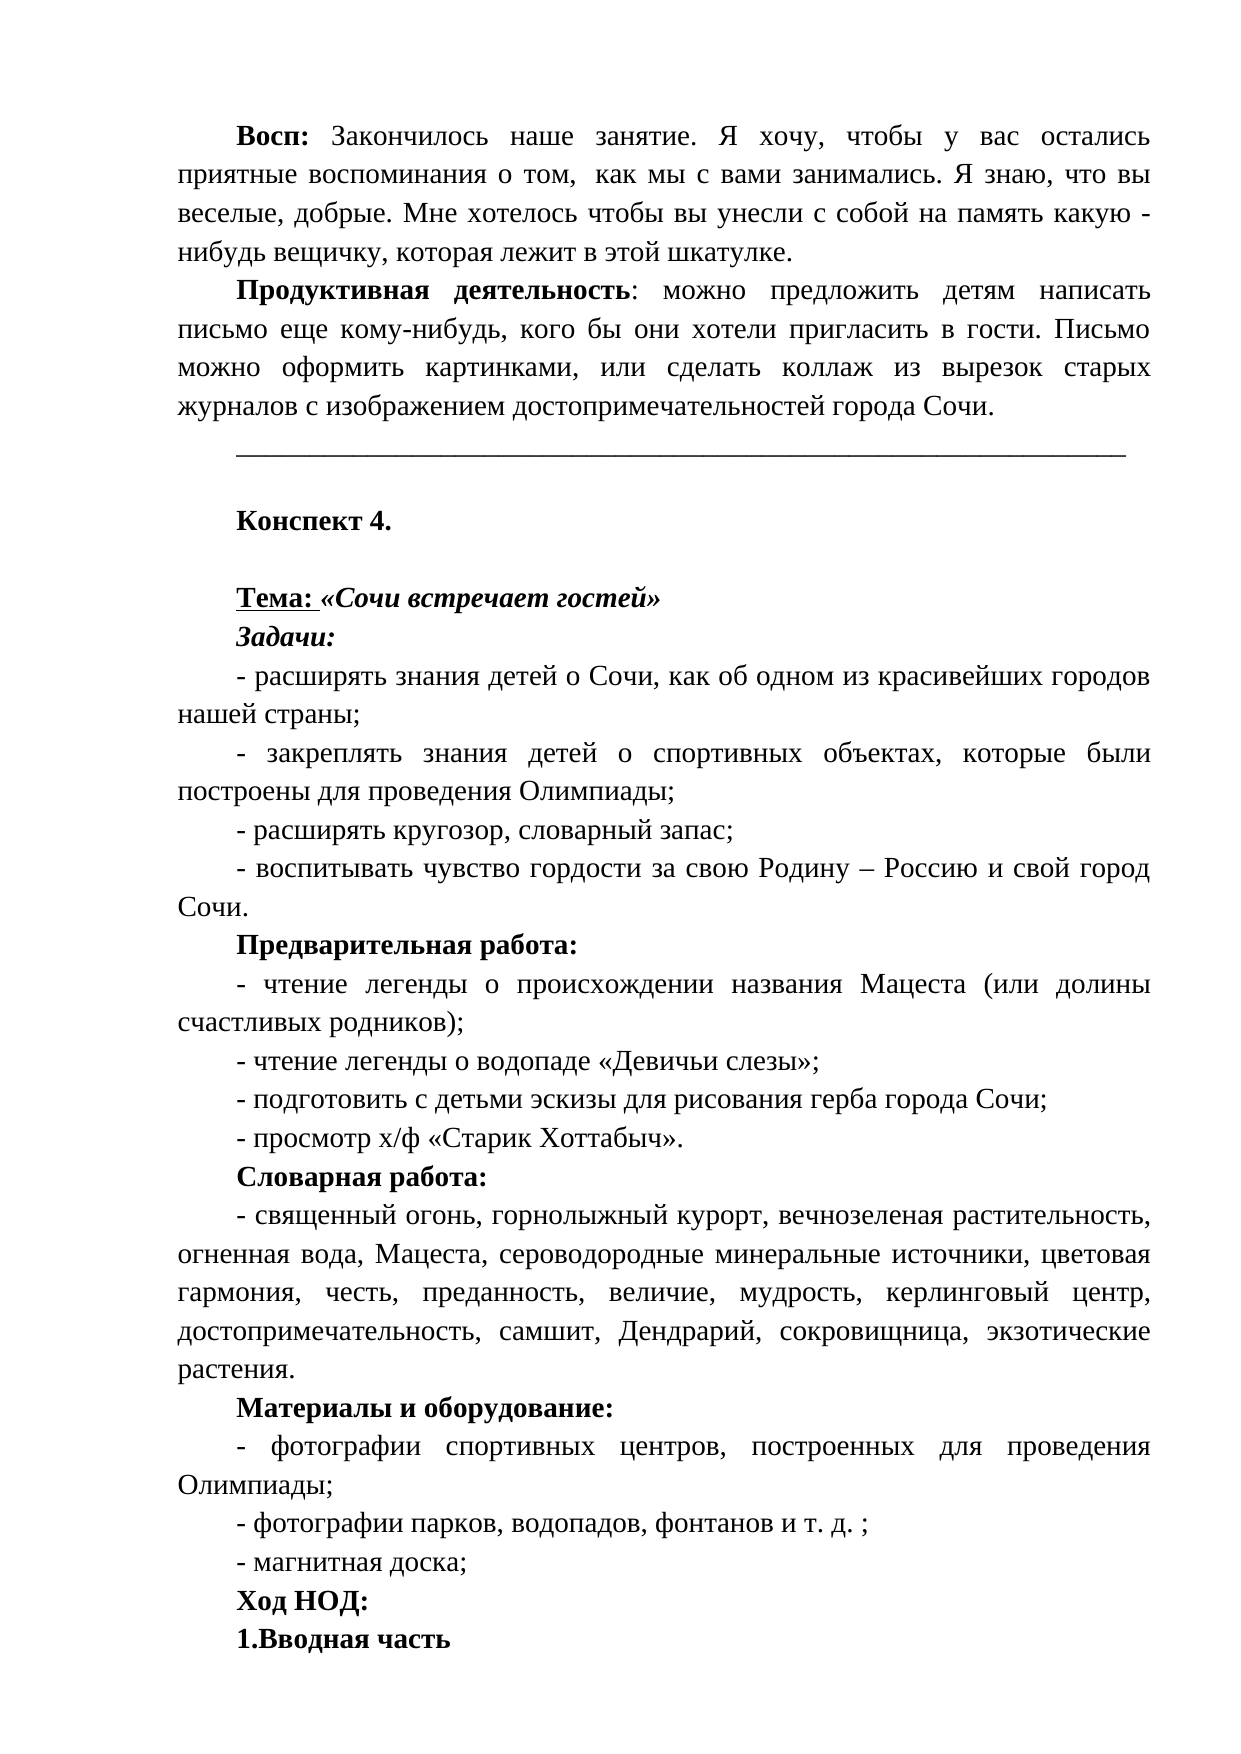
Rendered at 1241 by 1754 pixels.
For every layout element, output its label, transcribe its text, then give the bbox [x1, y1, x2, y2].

text - расширять знания детей о Сочи, как об одном из красивейших городов нашей страны; [177, 658, 1152, 730]
text - просмотр х/ф «Старик Хоттабыч». [177, 1120, 1152, 1154]
text - фотографии парков, водопадов, фонтанов и т. д. ; [177, 1506, 1152, 1539]
text Предварительная работа: [177, 927, 1152, 961]
text 1.Вводная часть [177, 1621, 1152, 1655]
text - расширять кругозор, словарный запас; [177, 812, 1152, 845]
text - магнитная доска; [177, 1544, 1152, 1578]
text Продуктивная деятельность: можно предложить детям написать письмо еще кому-нибудь, кого бы они хотели пригласить в гости. Письмо можно оформить картинками, или сделать коллаж из вырезок старых журналов с изображением достопримечательностей города Сочи. [177, 272, 1152, 421]
text Ход НОД: [177, 1583, 1152, 1616]
text - фотографии спортивных центров, построенных для проведения Олимпиады; [177, 1428, 1152, 1501]
text - чтение легенды о происхождении названия Мацеста (или долины счастливых родников); [177, 966, 1152, 1038]
text - закреплять знания детей о спортивных объектах, которые были построены для проведения Олимпиады; [177, 735, 1152, 807]
text Материалы и оборудование: [177, 1390, 1152, 1423]
text Задачи: [177, 619, 1152, 653]
text Словарная работа: [177, 1159, 1152, 1192]
text Восп: Закончилось наше занятие. Я хочу, чтобы у вас остались приятные воспоминания о том, как мы с вами занимались. Я знаю, что вы веселые, добрые. Мне хотелось чтобы вы унесли с собой на память какую - нибудь вещичку, которая лежит в этой шкатулке. [177, 118, 1152, 267]
text Конспект 4. [177, 503, 1152, 537]
text - чтение легенды о водопаде «Девичьи слезы»; [177, 1043, 1152, 1077]
text - подготовить с детьми эскизы для рисования герба города Сочи; [177, 1082, 1152, 1115]
text - воспитывать чувство гордости за свою Родину – Россию и свой город Сочи. [177, 850, 1152, 922]
text - священный огонь, горнолыжный курорт, вечнозеленая растительность, огненная вода, Мацеста, сероводородные минеральные источники, цветовая гармония, честь, преданность, величие, мудрость, керлинговый центр, достопримечательность, самшит, Дендрарий, сокровищница, экзотические растения. [177, 1197, 1152, 1385]
text Тема: «Сочи встречает гостей» [177, 581, 1152, 614]
text _____________________________________________________________ [177, 426, 1152, 460]
